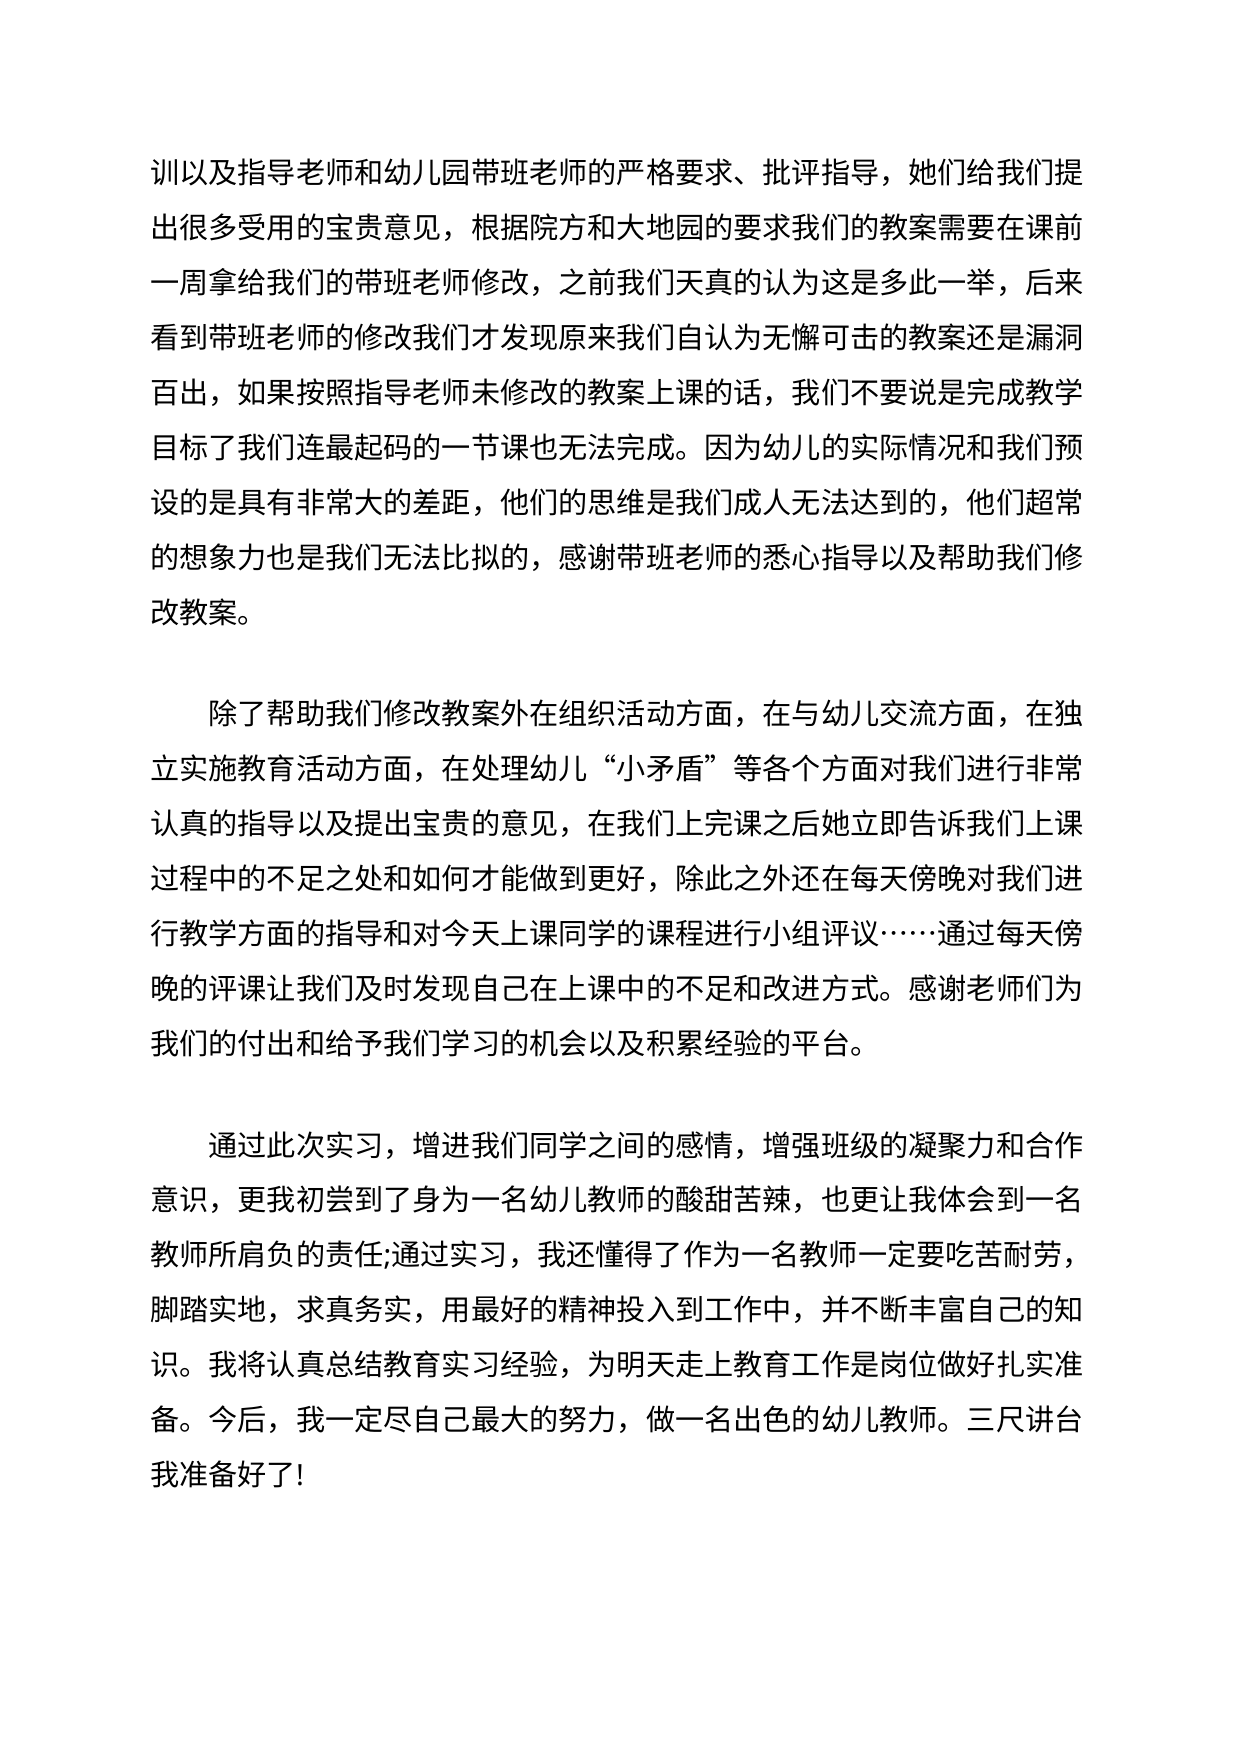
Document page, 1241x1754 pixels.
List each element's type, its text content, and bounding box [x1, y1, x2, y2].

text 除了帮助我们修改教案外在组织活动方面，在与幼儿交流方面，在独立实施教育活动方面，在处理幼儿“小矛盾”等各个方面对我们进行非常认真的指导以及提出宝贵的意见，在我们上完课之后她立即告诉我们上课过程中的不足之处和如何才能做到更好，除此之外还在每天傍晚对我们进行教学方面的指导和对今天上课同学的课程进行小组评议……通过每天傍晚的评课让我们及时发现自己在上课中的不足和改进方式。感谢老师们为我们的付出和给予我们学习的机会以及积累经验的平台。 [150, 691, 1090, 1063]
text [150, 150, 1090, 631]
text 通过此次实习，增进我们同学之间的感情，增强班级的凝聚力和合作意识，更我初尝到了身为一名幼儿教师的酸甜苦辣，也更让我体会到一名教师所肩负的责任;通过实习，我还懂得了作为一名教师一定要吃苦耐劳，脚踏实地，求真务实，用最好的精神投入到工作中，并不断丰富自己的知识。我将认真总结教育实习经验，为明天走上教育工作是岗位做好扎实准备。今后，我一定尽自己最大的努力，做一名出色的幼儿教师。三尺讲台我准备好了! [150, 1122, 1090, 1494]
